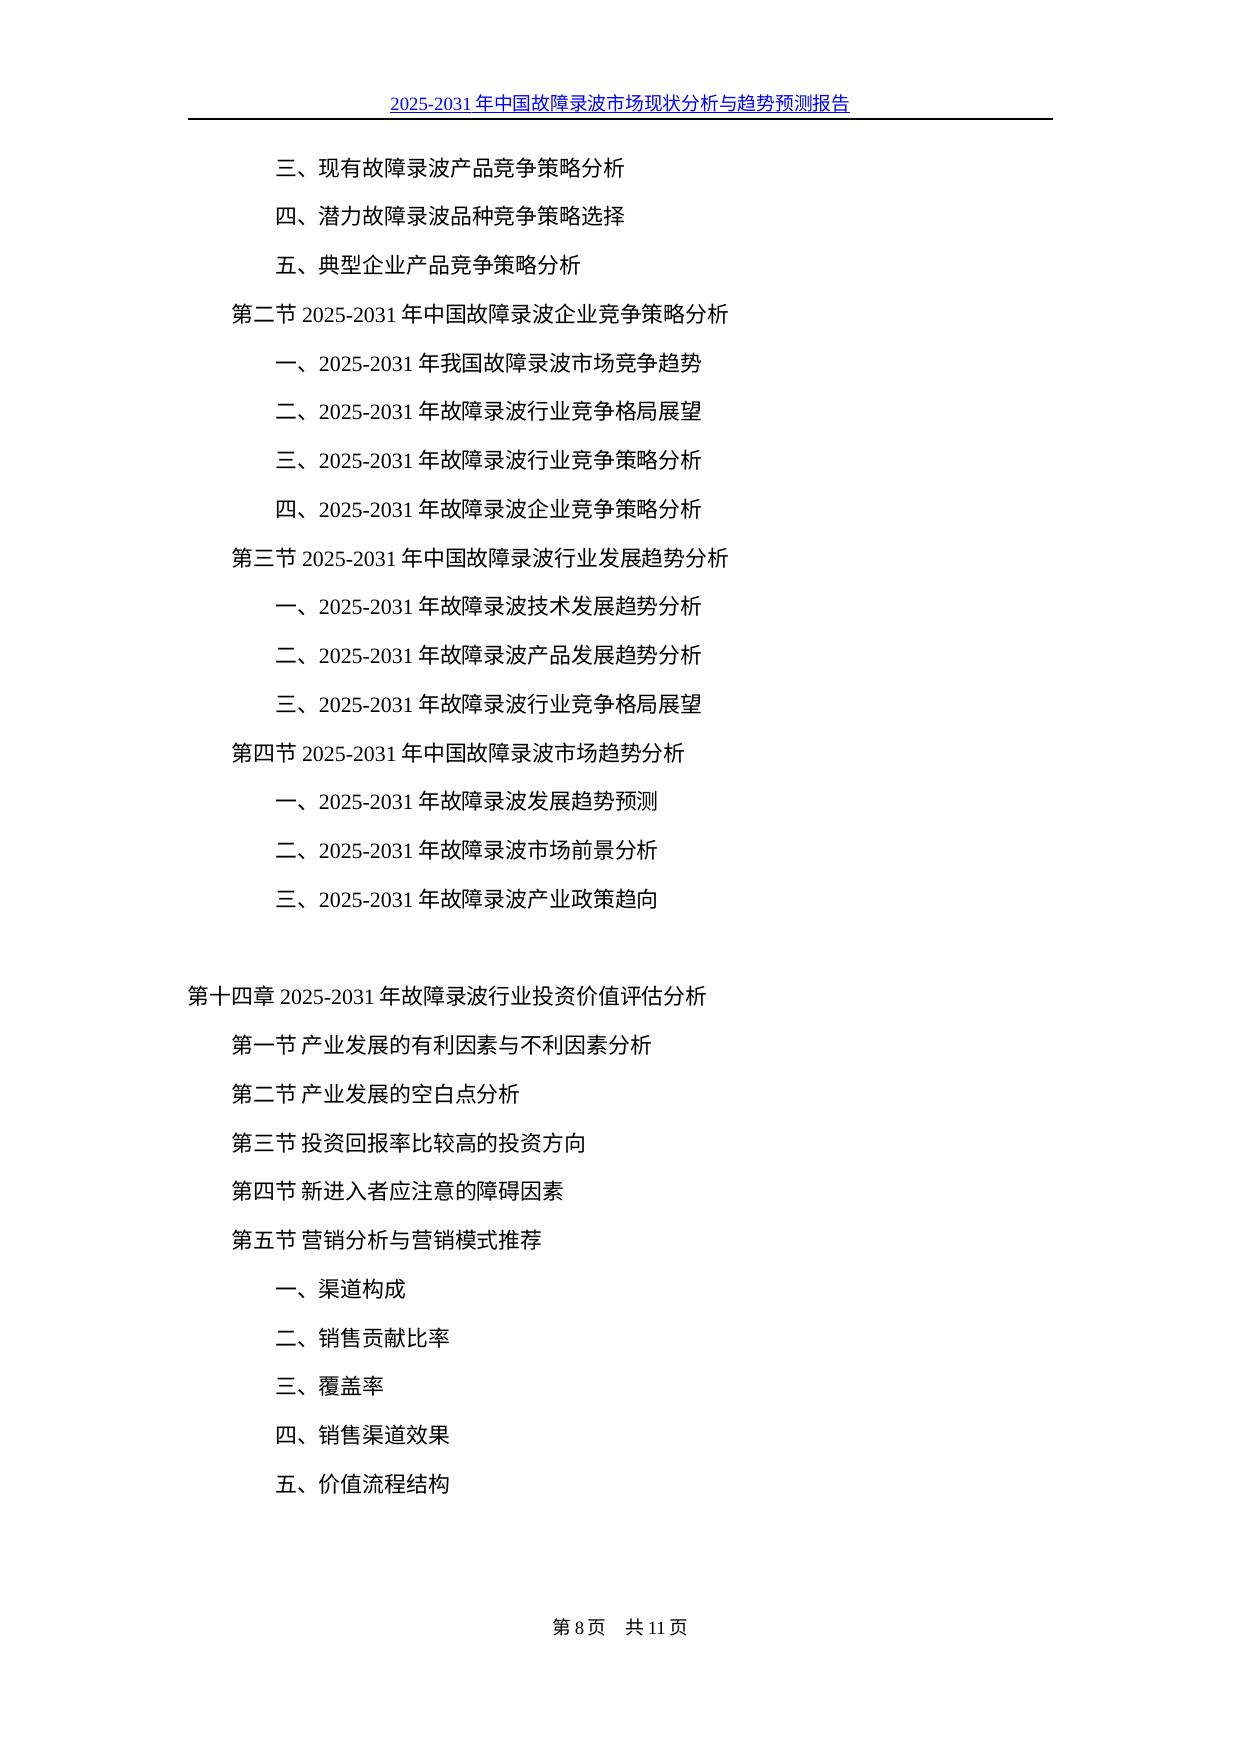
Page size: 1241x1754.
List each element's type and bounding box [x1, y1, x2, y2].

text [187, 150, 1053, 1499]
